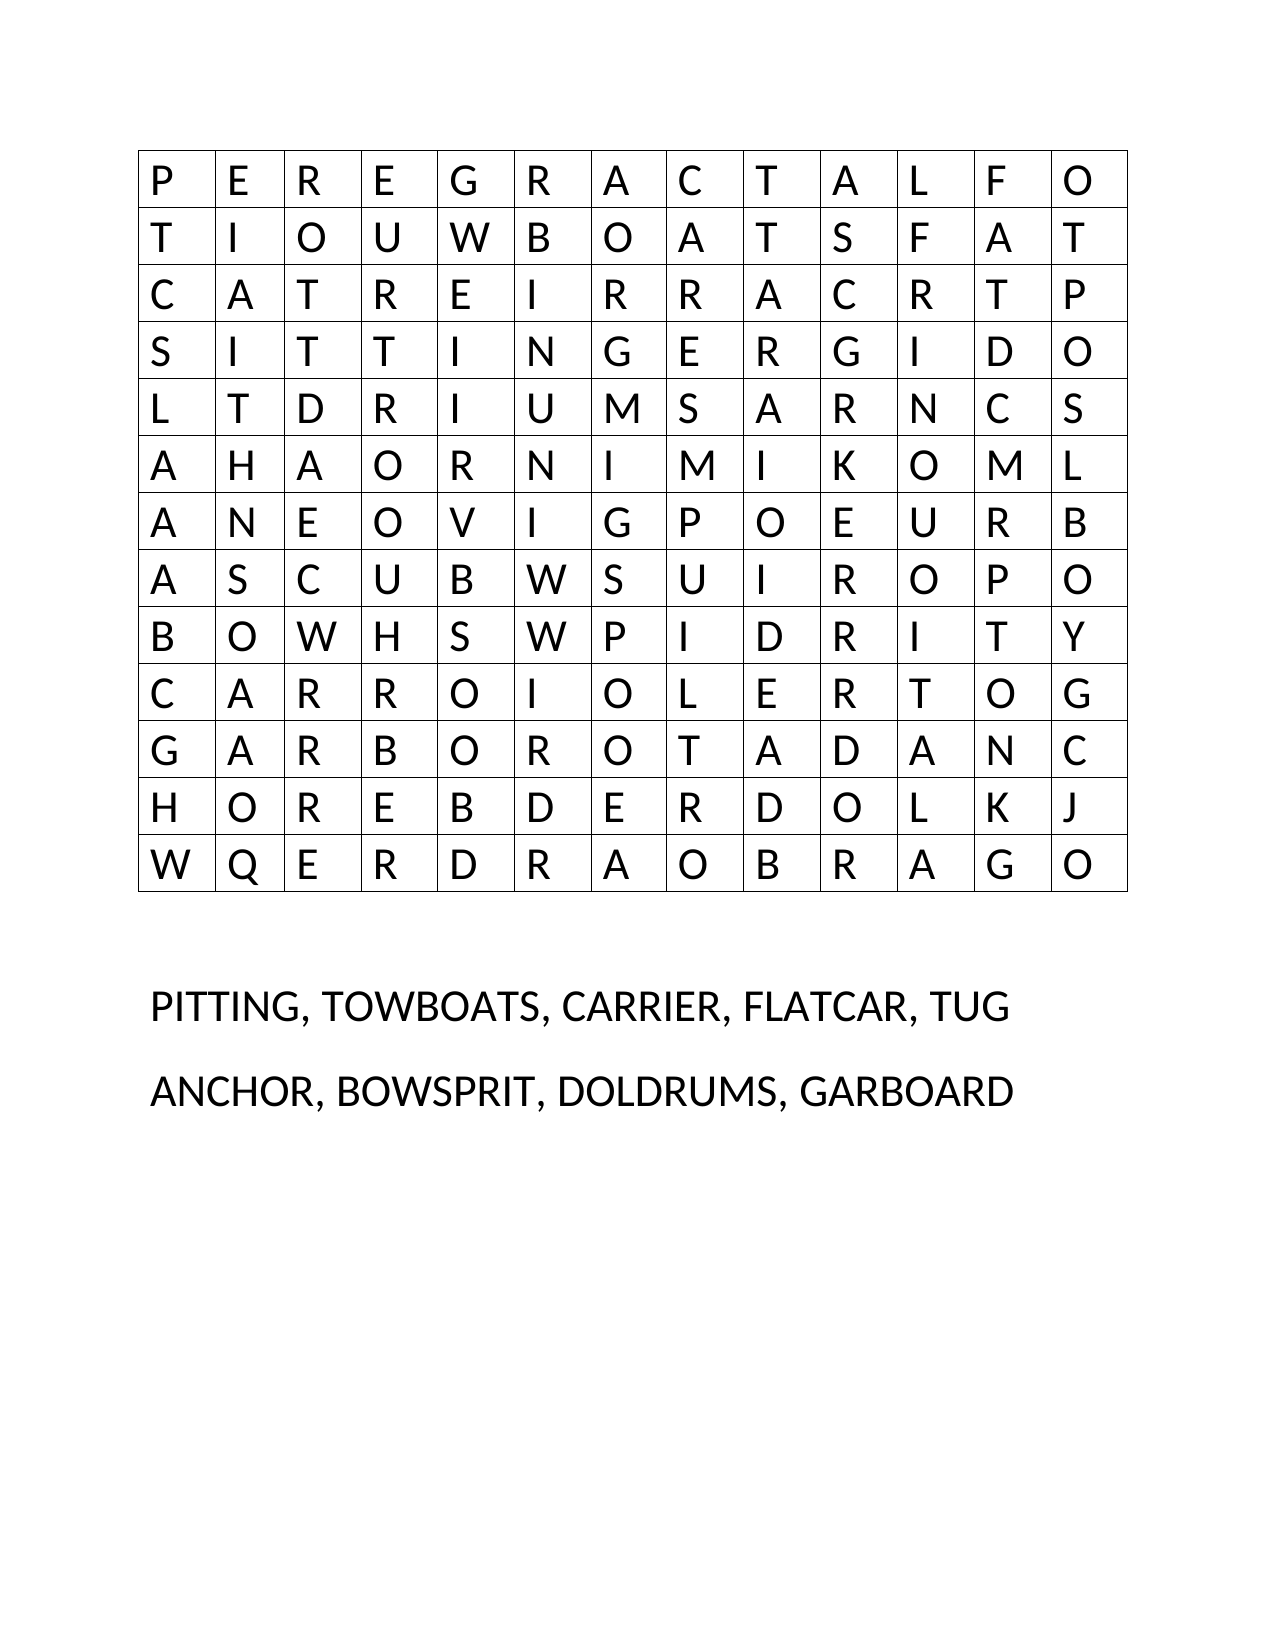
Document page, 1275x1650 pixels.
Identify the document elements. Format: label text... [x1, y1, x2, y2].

table_cell O [898, 550, 974, 606]
table_cell E [821, 493, 897, 549]
table_header A [821, 151, 897, 207]
table_cell T [975, 607, 1051, 663]
table_cell A [139, 493, 215, 549]
table_cell N [515, 322, 591, 378]
table_cell C [139, 265, 215, 321]
table_cell O [744, 493, 820, 549]
table_cell T [975, 265, 1051, 321]
table_cell R [821, 379, 897, 435]
table_cell I [438, 379, 514, 435]
table_cell F [898, 208, 974, 264]
table_header R [285, 151, 361, 207]
table_cell O [821, 778, 897, 834]
table_cell A [216, 721, 284, 777]
table_cell A [139, 436, 215, 492]
table_cell C [821, 265, 897, 321]
table_cell I [515, 664, 591, 720]
table_header L [898, 151, 974, 207]
table_cell I [515, 493, 591, 549]
table_header R [515, 151, 591, 207]
table_cell A [285, 436, 361, 492]
table_cell R [285, 664, 361, 720]
table_cell L [898, 778, 974, 834]
table_cell H [362, 607, 437, 663]
table_cell S [592, 550, 666, 606]
table_cell W [285, 607, 361, 663]
table_cell P [1052, 265, 1127, 321]
table_cell T [744, 208, 820, 264]
table_cell G [592, 322, 666, 378]
table_cell R [438, 436, 514, 492]
table_cell E [438, 265, 514, 321]
table_cell J [1052, 778, 1127, 834]
table_header O [1052, 151, 1127, 207]
table_cell A [216, 265, 284, 321]
table_cell G [821, 322, 897, 378]
table_cell N [898, 379, 974, 435]
table_cell W [515, 607, 591, 663]
table_cell I [898, 322, 974, 378]
table_cell A [667, 208, 743, 264]
table_cell A [216, 664, 284, 720]
table_cell Y [1052, 607, 1127, 663]
table_cell D [438, 835, 514, 891]
table_cell R [592, 265, 666, 321]
table_cell S [1052, 379, 1127, 435]
table_cell A [139, 550, 215, 606]
table_cell I [744, 436, 820, 492]
table_cell R [898, 265, 974, 321]
table_cell C [1052, 721, 1127, 777]
table_header E [216, 151, 284, 207]
table_cell C [975, 379, 1051, 435]
table_cell R [285, 721, 361, 777]
table_cell E [744, 664, 820, 720]
table_cell T [285, 322, 361, 378]
table_cell N [216, 493, 284, 549]
table_cell E [285, 835, 361, 891]
table_cell D [744, 607, 820, 663]
table_cell R [362, 379, 437, 435]
table_header G [438, 151, 514, 207]
table_cell D [821, 721, 897, 777]
table_cell E [362, 778, 437, 834]
table_cell M [592, 379, 666, 435]
table_cell O [592, 664, 666, 720]
table_cell T [898, 664, 974, 720]
table_cell R [975, 493, 1051, 549]
table_cell U [898, 493, 974, 549]
table_cell U [667, 550, 743, 606]
table_cell G [139, 721, 215, 777]
table_cell O [216, 778, 284, 834]
table_cell G [592, 493, 666, 549]
table_cell W [515, 550, 591, 606]
table_cell O [285, 208, 361, 264]
table_cell O [898, 436, 974, 492]
table_cell O [592, 208, 666, 264]
table_cell S [139, 322, 215, 378]
table_cell R [821, 664, 897, 720]
table_cell T [216, 379, 284, 435]
table_cell I [898, 607, 974, 663]
table_cell U [362, 550, 437, 606]
table_cell S [821, 208, 897, 264]
table_cell R [821, 550, 897, 606]
table_cell R [285, 778, 361, 834]
table_cell N [515, 436, 591, 492]
table_cell R [821, 607, 897, 663]
table_cell T [139, 208, 215, 264]
text PITTING, TOWBOATS, CARRIER, FLATCAR, TUG [150, 977, 1125, 1033]
table_cell R [744, 322, 820, 378]
table_cell W [139, 835, 215, 891]
table_cell R [515, 721, 591, 777]
table_cell T [1052, 208, 1127, 264]
table_cell L [139, 379, 215, 435]
table_cell A [744, 721, 820, 777]
table_cell I [592, 436, 666, 492]
table_cell O [1052, 835, 1127, 891]
table_cell V [438, 493, 514, 549]
table_cell B [139, 607, 215, 663]
table_cell B [744, 835, 820, 891]
table_cell B [515, 208, 591, 264]
table_cell T [285, 265, 361, 321]
table_cell B [1052, 493, 1127, 549]
table_cell I [515, 265, 591, 321]
table_cell R [515, 835, 591, 891]
table_cell D [285, 379, 361, 435]
table_cell M [667, 436, 743, 492]
table_cell O [438, 721, 514, 777]
table_cell A [898, 835, 974, 891]
table_cell M [975, 436, 1051, 492]
table_cell O [362, 493, 437, 549]
table_cell I [216, 322, 284, 378]
table_cell E [667, 322, 743, 378]
table_cell C [139, 664, 215, 720]
table_cell Q [216, 835, 284, 891]
table_cell R [362, 265, 437, 321]
table_cell P [667, 493, 743, 549]
table_cell O [1052, 550, 1127, 606]
table_cell I [744, 550, 820, 606]
table_header F [975, 151, 1051, 207]
table_cell O [975, 664, 1051, 720]
table_cell A [744, 265, 820, 321]
table_header E [362, 151, 437, 207]
table_cell A [744, 379, 820, 435]
table_cell C [285, 550, 361, 606]
table_cell R [821, 835, 897, 891]
table_cell E [592, 778, 666, 834]
table_cell T [667, 721, 743, 777]
table_cell B [362, 721, 437, 777]
text ANCHOR, BOWSPRIT, DOLDRUMS, GARBOARD [150, 1062, 1125, 1118]
table_cell I [667, 607, 743, 663]
table_cell S [216, 550, 284, 606]
table_cell A [975, 208, 1051, 264]
table_cell R [667, 778, 743, 834]
table_cell R [667, 265, 743, 321]
table_cell G [1052, 664, 1127, 720]
table_cell D [975, 322, 1051, 378]
table_cell O [216, 607, 284, 663]
table_cell S [667, 379, 743, 435]
table_cell K [975, 778, 1051, 834]
table_cell B [438, 778, 514, 834]
table_cell O [362, 436, 437, 492]
table_cell O [438, 664, 514, 720]
table_cell R [362, 835, 437, 891]
table_cell D [515, 778, 591, 834]
table_cell O [667, 835, 743, 891]
table_header A [592, 151, 666, 207]
table_header P [139, 151, 215, 207]
table_header C [667, 151, 743, 207]
table_header T [744, 151, 820, 207]
table_cell P [975, 550, 1051, 606]
table_cell H [216, 436, 284, 492]
table_cell E [285, 493, 361, 549]
table_cell N [975, 721, 1051, 777]
table_cell K [821, 436, 897, 492]
table_cell O [1052, 322, 1127, 378]
table_cell G [975, 835, 1051, 891]
table_cell A [898, 721, 974, 777]
table_cell L [667, 664, 743, 720]
table_cell O [592, 721, 666, 777]
table_cell P [592, 607, 666, 663]
table_cell R [362, 664, 437, 720]
table_cell I [216, 208, 284, 264]
table_cell H [139, 778, 215, 834]
table_cell T [362, 322, 437, 378]
table_cell L [1052, 436, 1127, 492]
table_cell I [438, 322, 514, 378]
table_cell B [438, 550, 514, 606]
table_cell A [592, 835, 666, 891]
table_cell D [744, 778, 820, 834]
table_cell U [362, 208, 437, 264]
table_cell W [438, 208, 514, 264]
table_cell S [438, 607, 514, 663]
table_cell U [515, 379, 591, 435]
